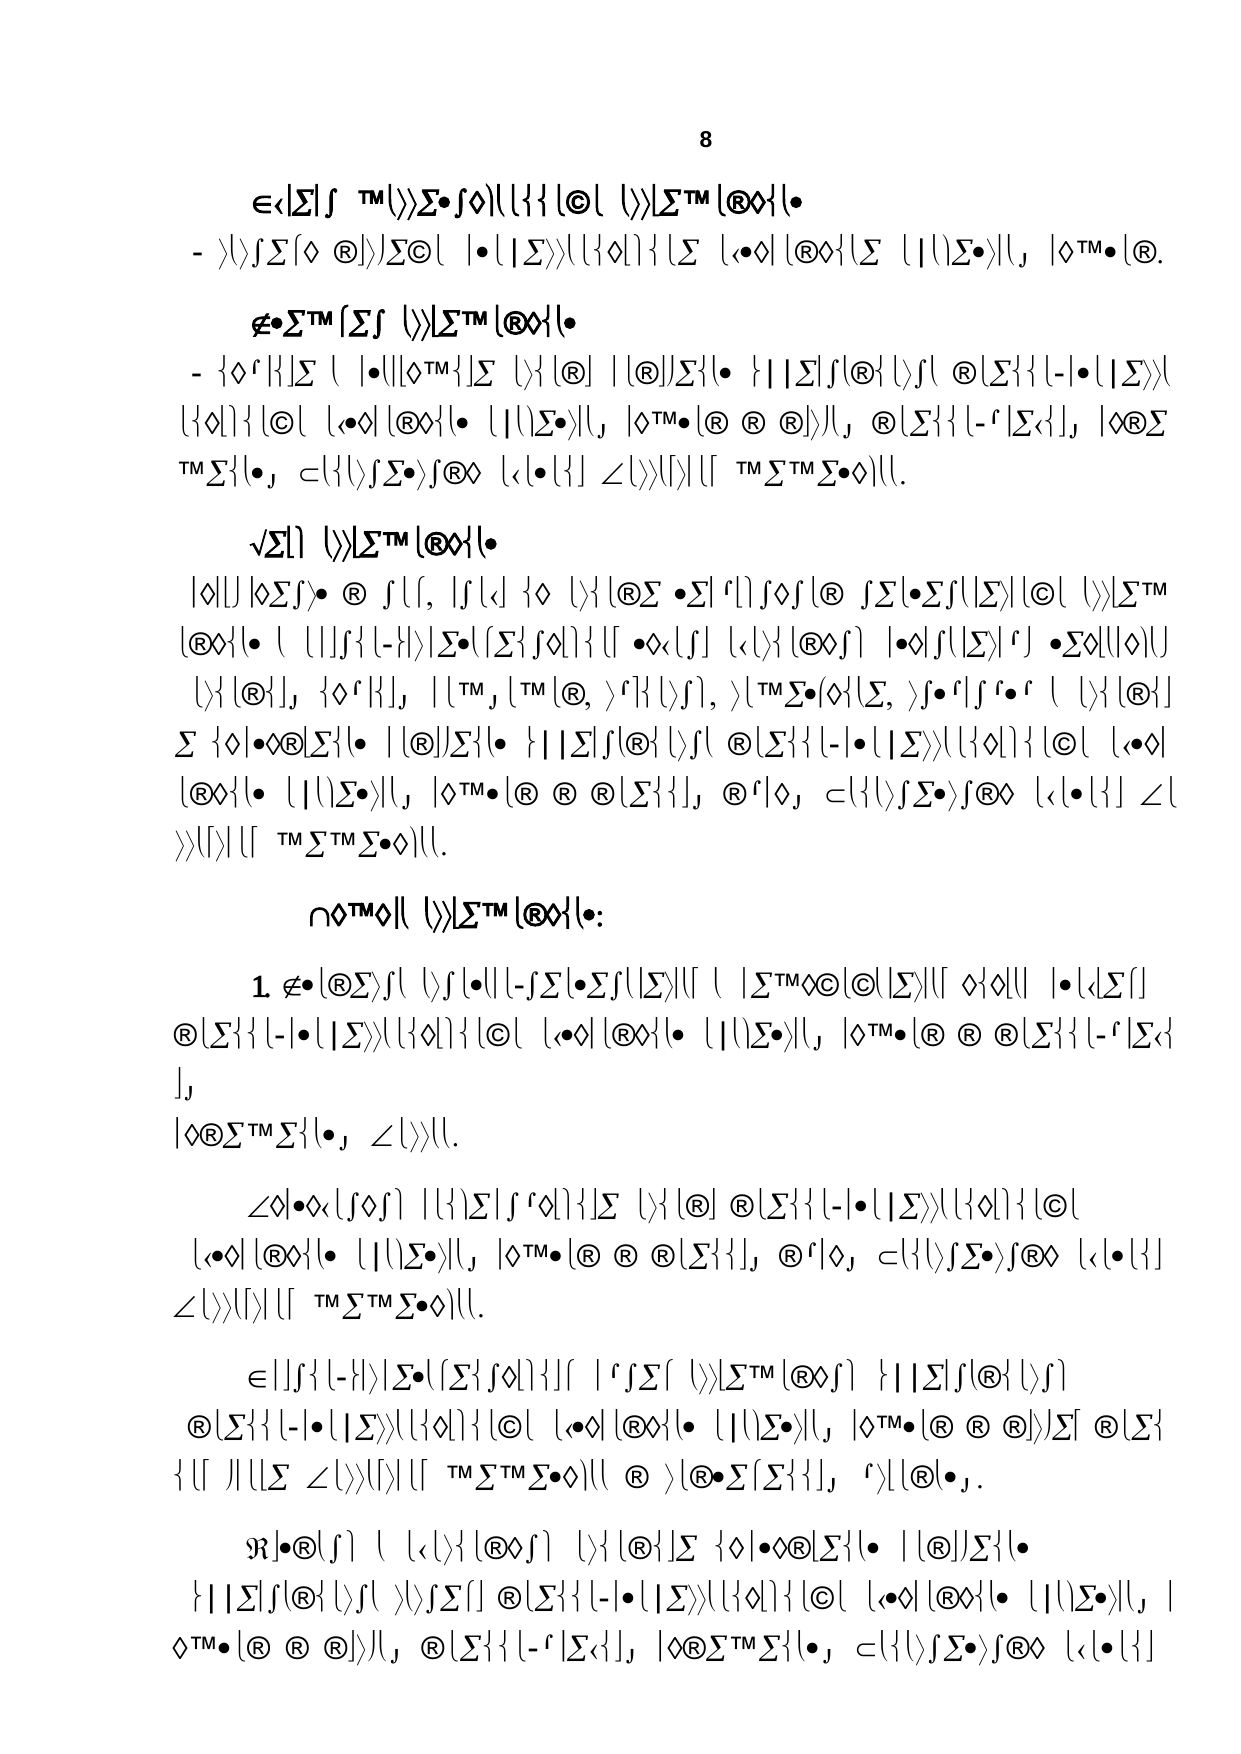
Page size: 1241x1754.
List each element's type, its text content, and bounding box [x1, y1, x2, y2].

text  [174, 515, 1182, 865]
list  [172, 1348, 1179, 1498]
text 8 [174, 124, 1178, 152]
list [172, 1519, 1178, 1669]
text  [176, 173, 1182, 273]
list  [172, 1177, 1180, 1327]
text  [248, 886, 1182, 936]
text  [175, 294, 1182, 494]
text     [173, 957, 1181, 1157]
